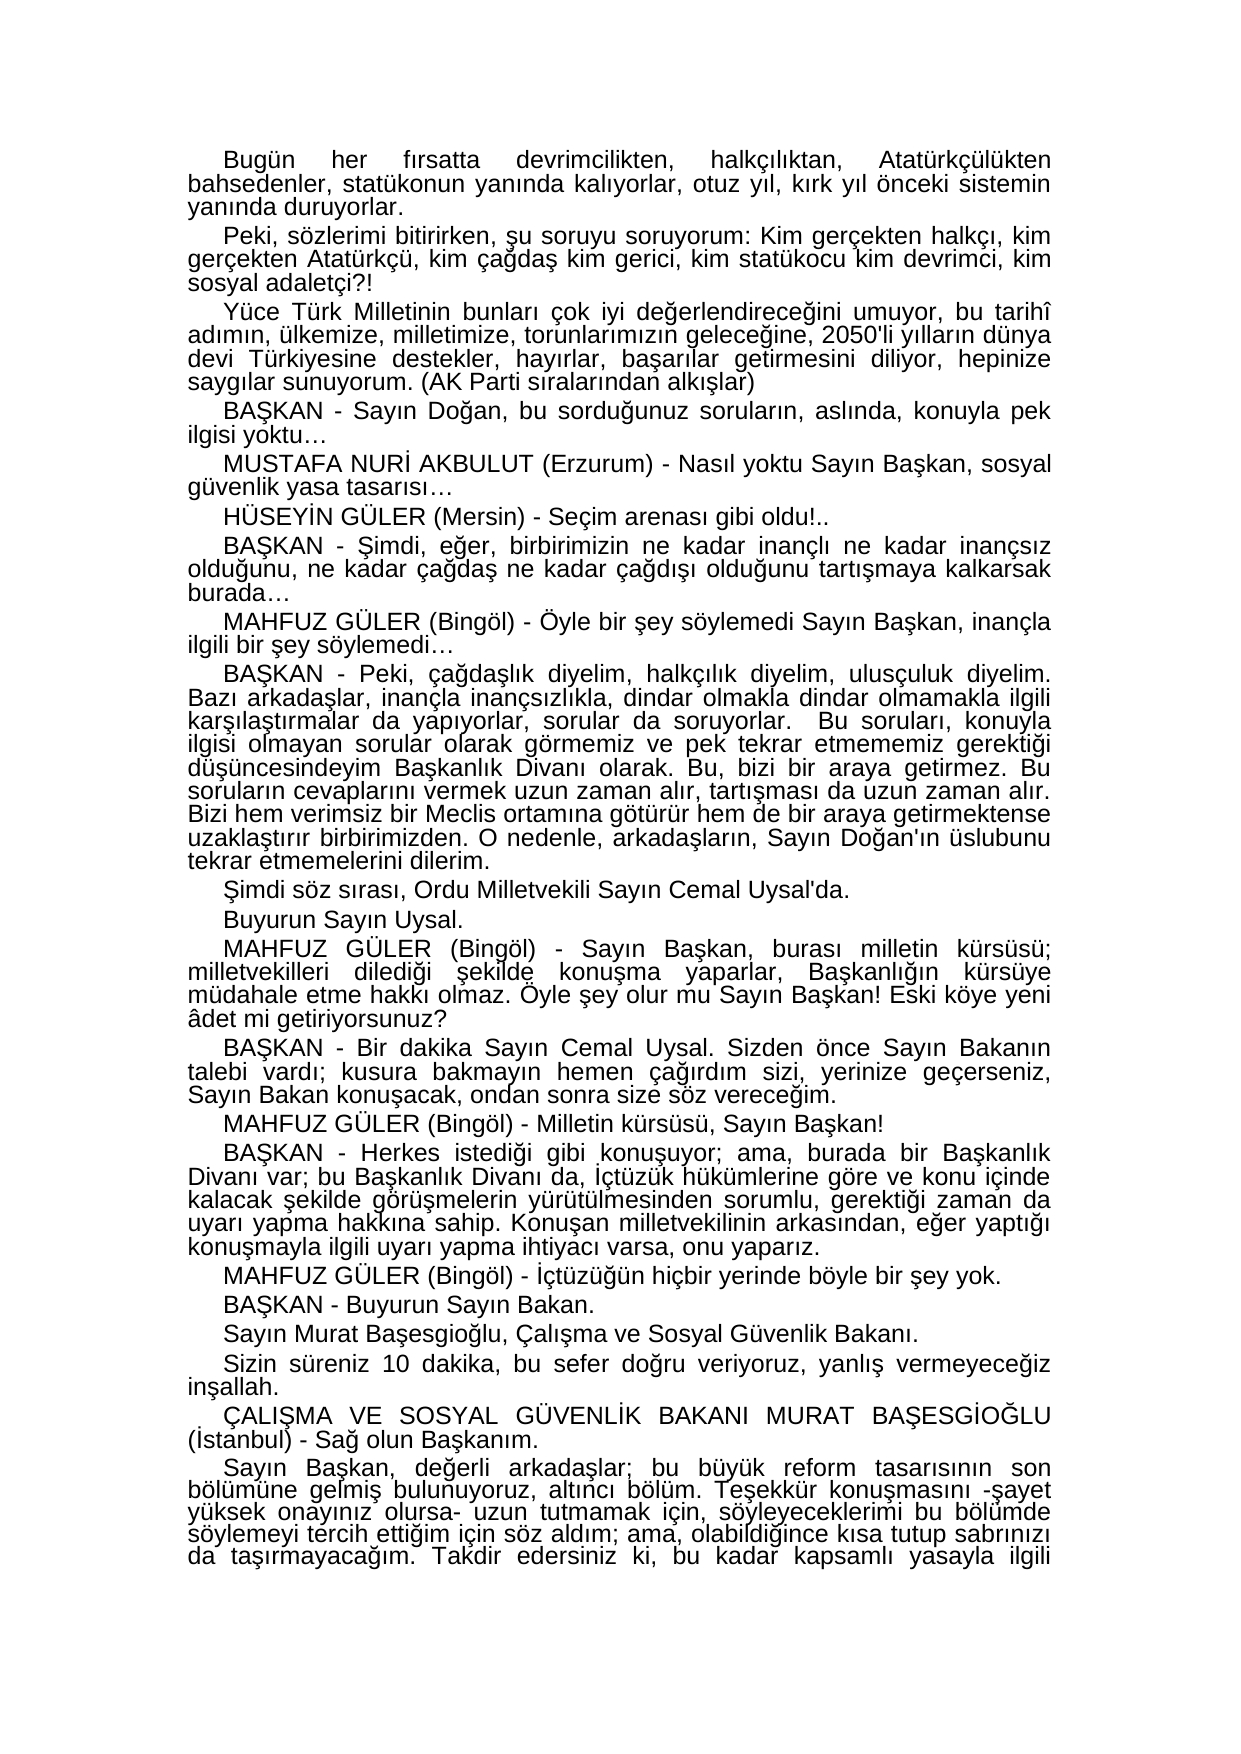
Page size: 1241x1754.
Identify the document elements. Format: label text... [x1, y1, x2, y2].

text MAHFUZ GÜLER (Bingöl) - Sayın Başkan, burası milletin kürsüsü; milletvekilleri dilediği şekilde konuşma yaparlar, Başkanlığın kürsüye müdahale etme hakkı olmaz. Öyle şey olur mu Sayın Başkan! Eski köye yeni âdet mi getiriyorsunuz? [187, 939, 1053, 1032]
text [187, 1459, 1053, 1569]
text BAŞKAN - Sayın Doğan, bu sorduğunuz soruların, aslında, konuyla pek ilgisi yoktu… [187, 401, 1053, 448]
text Sayın Murat Başesgioğlu, Çalışma ve Sosyal Güvenlik Bakanı. [187, 1324, 1053, 1348]
text Peki, sözlerimi bitirirken, şu soruyu soruyorum: Kim gerçekten halkçı, kim gerçekten Atatürkçü, kim çağdaş kim gerici, kim statükocu kim devrimci, kim sosyal adaletçi?! [187, 226, 1053, 296]
text MUSTAFA NURİ AKBULUT (Erzurum) - Nasıl yoktu Sayın Başkan, sosyal güvenlik yasa tasarısı… [187, 454, 1053, 500]
text MAHFUZ GÜLER (Bingöl) - Milletin kürsüsü, Sayın Başkan! [187, 1114, 433, 1137]
text MAHFUZ GÜLER (Bingöl) - Öyle bir şey söylemedi Sayın Başkan, inançla ilgili bir şey söylemedi… [187, 612, 1053, 658]
text Bugün her fırsatta devrimcilikten, halkçılıktan, Atatürkçülükten bahsedenler, statükonun yanında kalıyorlar, otuz yıl, kırk yıl önceki sistemin yanında duruyorlar. [187, 150, 1053, 220]
text Yüce Türk Milletinin bunları çok iyi değerlendireceğini umuyor, bu tarihî adımın, ülkemize, milletimize, torunlarımızın geleceğine, 2050'li yılların dünya devi Türkiyesine destekler, hayırlar, başarılar getirmesini diliyor, hepinize saygılar sunuyorum. (AK Parti sıralarından alkışlar) [187, 302, 1053, 395]
text Buyurun Sayın Uysal. [187, 909, 1053, 933]
text BAŞKAN - Buyurun Sayın Bakan. [187, 1295, 1053, 1318]
text BAŞKAN - Bir dakika Sayın Cemal Uysal. Sizden önce Sayın Bakanın talebi vardı; kusura bakmayın hemen çağırdım sizi, yerinize geçerseniz, Sayın Bakan konuşacak, ondan sonra size söz vereceğim. [187, 1038, 1053, 1108]
text BAŞKAN - Peki, çağdaşlık diyelim, halkçılık diyelim, ulusçuluk diyelim. Bazı arkadaşlar, inançla inançsızlıkla, dindar olmakla dindar olmamakla ilgili karşılaştırmalar da yapıyorlar, sorular da soruyorlar. Bu soruları, konuyla ilgisi olmayan sorular olarak görmemiz ve pek tekrar etmememiz gerektiği düşüncesindeyim Başkanlık Divanı olarak. Bu, bizi bir araya getirmez. Bu soruların cevaplarını vermek uzun zaman alır, tartışması da uzun zaman alır. Bizi hem verimsiz bir Meclis ortamına götürür hem de bir araya getirmektense uzaklaştırır birbirimizden. O nedenle, arkadaşların, Sayın Doğan'ın üslubunu tekrar etmemelerini dilerim. [187, 664, 1053, 874]
text MAHFUZ GÜLER (Bingöl) - İçtüzüğün hiçbir yerinde böyle bir şey yok. [508, 1266, 1053, 1289]
text HÜSEYİN GÜLER (Mersin) - Seçim arenası gibi oldu!.. [187, 506, 1053, 530]
text Sizin süreniz 10 dakika, bu sefer doğru veriyoruz, yanlış vermeyeceğiz inşallah. [187, 1353, 1053, 1400]
text BAŞKAN - Şimdi, eğer, birbirimizin ne kadar inançlı ne kadar inançsız olduğunu, ne kadar çağdaş ne kadar çağdışı olduğunu tartışmaya kalkarsak burada… [187, 536, 1053, 606]
text Şimdi söz sırası, Ordu Milletvekili Sayın Cemal Uysal'da. [187, 880, 1053, 903]
text ÇALIŞMA VE SOSYAL GÜVENLİK BAKANI MURAT BAŞESGİOĞLU (İstanbul) - Sağ olun Başkanım. [187, 1406, 1053, 1453]
text MAHFUZ GÜLER (Bingöl) - İçtüzüğün hiçbir yerinde böyle bir şey yok. [187, 1266, 433, 1289]
text BAŞKAN - Herkes istediği gibi konuşuyor; ama, burada bir Başkanlık Divanı var; bu Başkanlık Divanı da, İçtüzük hükümlerine göre ve konu içinde kalacak şekilde görüşmelerin yürütülmesinden sorumlu, gerektiği zaman da uyarı yapma hakkına sahip. Konuşan milletvekilinin arkasından, eğer yaptığı konuşmayla ilgili uyarı yapma ihtiyacı varsa, onu yaparız. [187, 1143, 1053, 1260]
text MAHFUZ GÜLER (Bingöl) - Milletin kürsüsü, Sayın Başkan! [508, 1114, 1053, 1137]
